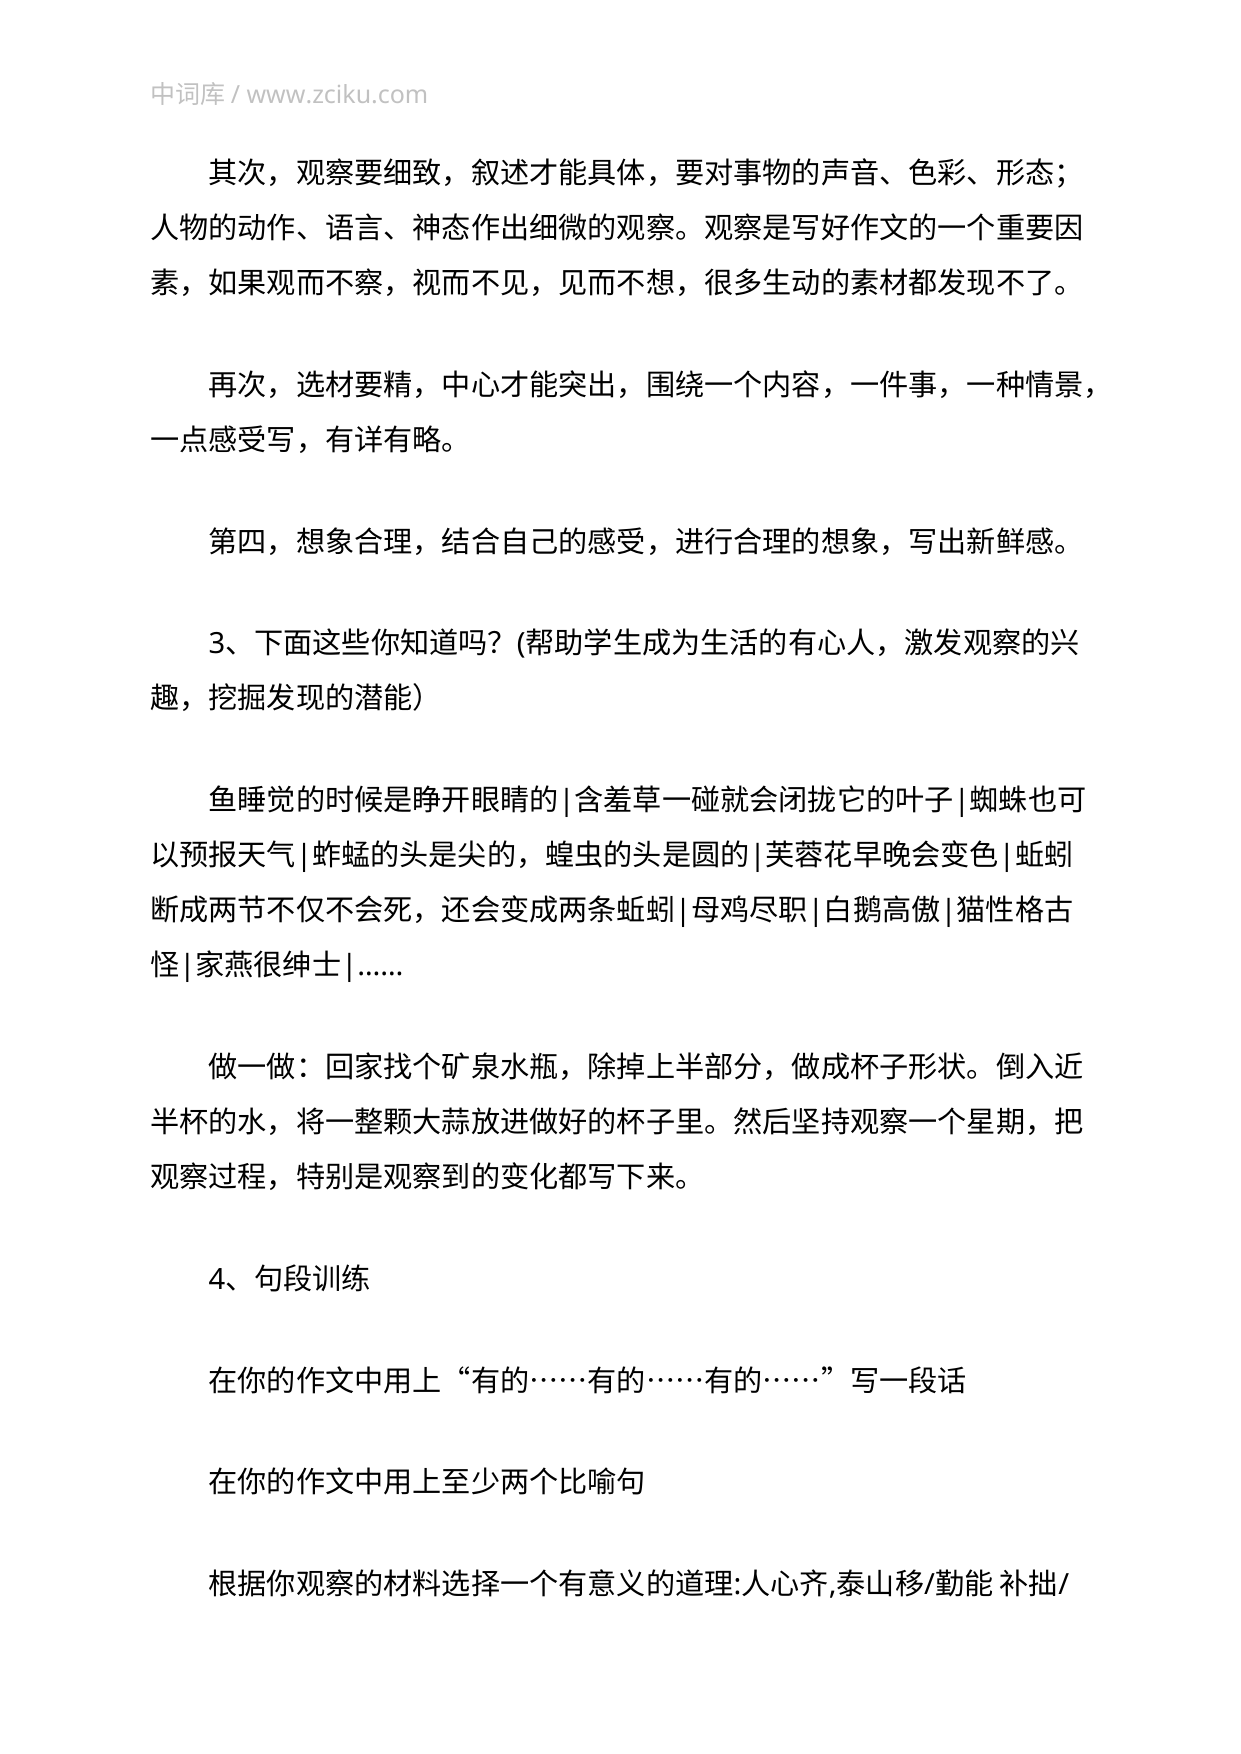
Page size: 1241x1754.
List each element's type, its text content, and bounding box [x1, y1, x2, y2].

text 第四，想象合理，结合自己的感受，进行合理的想象，写出新鲜感。 [150, 518, 1090, 561]
text 在你的作文中用上“有的……有的……有的……”写一段话 [150, 1357, 1090, 1399]
text 其次，观察要细致，叙述才能具体，要对事物的声音、色彩、形态；人物的动作、语言、神态作出细微的观察。观察是写好作文的一个重要因素，如果观而不察，视而不见，见而不想，很多生动的素材都发现不了。 [150, 150, 1090, 302]
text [150, 1561, 1090, 1603]
text 再次，选材要精，中心才能突出，围绕一个内容，一件事，一种情景，一点感受写，有详有略。 [150, 362, 1090, 459]
text 鱼睡觉的时候是睁开眼睛的|含羞草一碰就会闭拢它的叶子|蜘蛛也可以预报天气|蚱蜢的头是尖的，蝗虫的头是圆的|芙蓉花早晚会变色|蚯蚓断成两节不仅不会死，还会变成两条蚯蚓|母鸡尽职|白鹅高傲|猫性格古怪|家燕很绅士|…… [150, 777, 1090, 984]
text 在你的作文中用上至少两个比喻句 [150, 1459, 1090, 1501]
text 3、下面这些你知道吗？(帮助学生成为生活的有心人，激发观察的兴趣，挖掘发现的潜能） [150, 620, 1090, 717]
text 4、句段训练 [150, 1255, 1090, 1298]
text 做一做：回家找个矿泉水瓶，除掉上半部分，做成杯子形状。倒入近半杯的水，将一整颗大蒜放进做好的杯子里。然后坚持观察一个星期，把观察过程，特别是观察到的变化都写下来。 [150, 1044, 1090, 1196]
